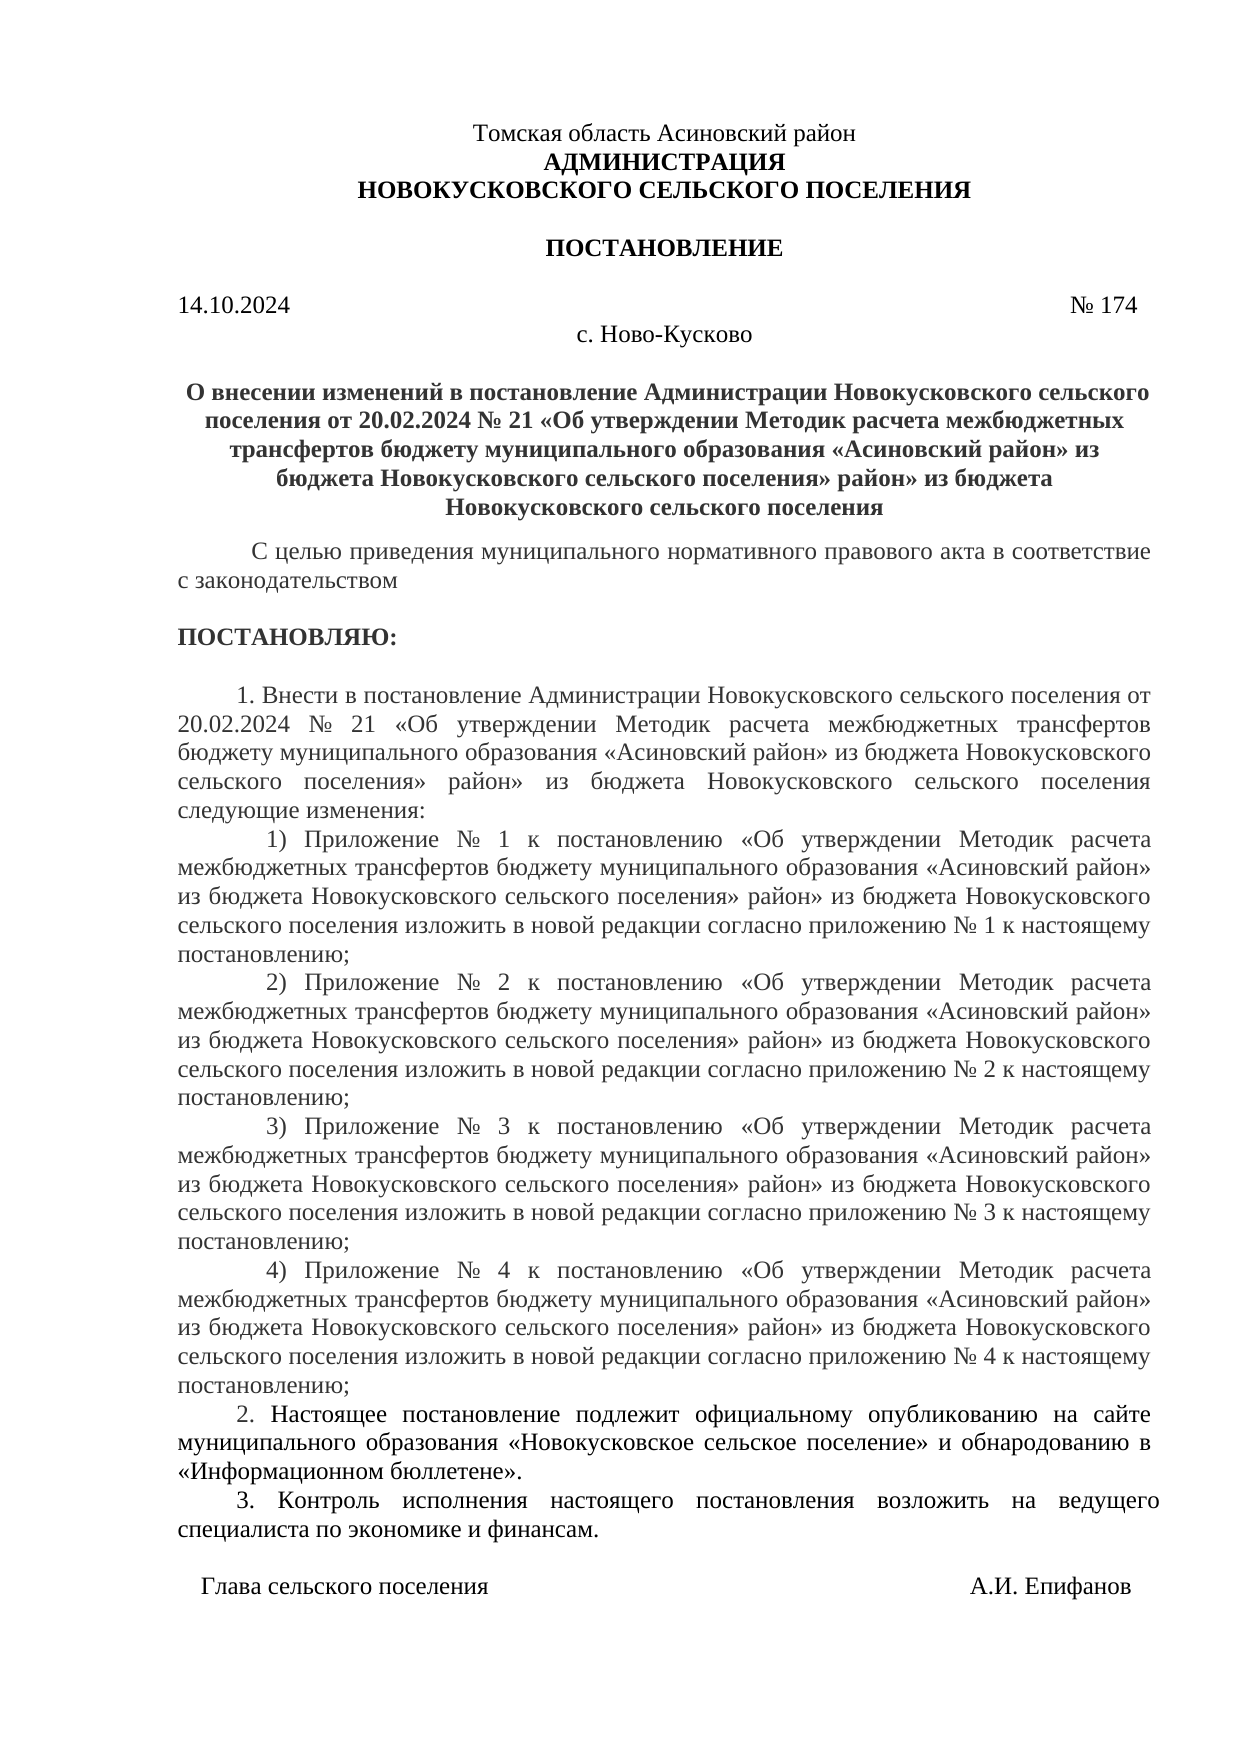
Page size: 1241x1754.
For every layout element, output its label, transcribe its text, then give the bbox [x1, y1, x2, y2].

text 2. Настоящее постановление подлежит официальному опубликованию на сайте муниципального образования «Новокусковское сельское поселение» и обнародованию в «Информационном бюллетене». [177, 1399, 1152, 1485]
text АДМИНИСТРАЦИЯ [177, 147, 1152, 176]
text 14.10.2024 № 174 [177, 291, 1152, 319]
text О внесении изменений в постановление Администрации Новокусковского сельского поселения от 20.02.2024 № 21 «Об утверждении Методик расчета межбюджетных трансфертов бюджету муниципального образования «Асиновский район» из бюджета Новокусковского сельского поселения» район» из бюджета Новокусковского сельского поселения [177, 377, 1152, 521]
text 1) Приложение № 1 к постановлению «Об утверждении Методик расчета межбюджетных трансфертов бюджету муниципального образования «Асиновский район» из бюджета Новокусковского сельского поселения» район» из бюджета Новокусковского сельского поселения изложить в новой редакции согласно приложению № 1 к настоящему постановлению; [177, 824, 1152, 967]
text Глава сельского поселения А.И. Епифанов [177, 1571, 1152, 1600]
text С целью приведения муниципального нормативного правового акта в соответствие с законодательством [177, 536, 1152, 594]
text 1. Внести в постановление Администрации Новокусковского сельского поселения от 20.02.2024 № 21 «Об утверждении Методик расчета межбюджетных трансфертов бюджету муниципального образования «Асиновский район» из бюджета Новокусковского сельского поселения» район» из бюджета Новокусковского сельского поселения следующие изменения: [177, 680, 1152, 824]
text 3. Контроль исполнения настоящего постановления возложить на ведущего специалиста по экономике и финансам. [177, 1485, 1160, 1542]
text ПОСТАНОВЛЯЮ: [177, 622, 1152, 651]
text Томская область Асиновский район [177, 118, 1152, 147]
text НОВОКУСКОВСКОГО СЕЛЬСКОГО ПОСЕЛЕНИЯ [177, 176, 1152, 204]
subtitle ПОСТАНОВЛЕНИЕ [177, 233, 1152, 262]
text 4) Приложение № 4 к постановлению «Об утверждении Методик расчета межбюджетных трансфертов бюджету муниципального образования «Асиновский район» из бюджета Новокусковского сельского поселения» район» из бюджета Новокусковского сельского поселения изложить в новой редакции согласно приложению № 4 к настоящему постановлению; [177, 1255, 1152, 1399]
subtitle с. Ново-Кусково [177, 319, 1152, 348]
text 2) Приложение № 2 к постановлению «Об утверждении Методик расчета межбюджетных трансфертов бюджету муниципального образования «Асиновский район» из бюджета Новокусковского сельского поселения» район» из бюджета Новокусковского сельского поселения изложить в новой редакции согласно приложению № 2 к настоящему постановлению; [177, 967, 1152, 1111]
text 3) Приложение № 3 к постановлению «Об утверждении Методик расчета межбюджетных трансфертов бюджету муниципального образования «Асиновский район» из бюджета Новокусковского сельского поселения» район» из бюджета Новокусковского сельского поселения изложить в новой редакции согласно приложению № 3 к настоящему постановлению; [177, 1111, 1152, 1255]
